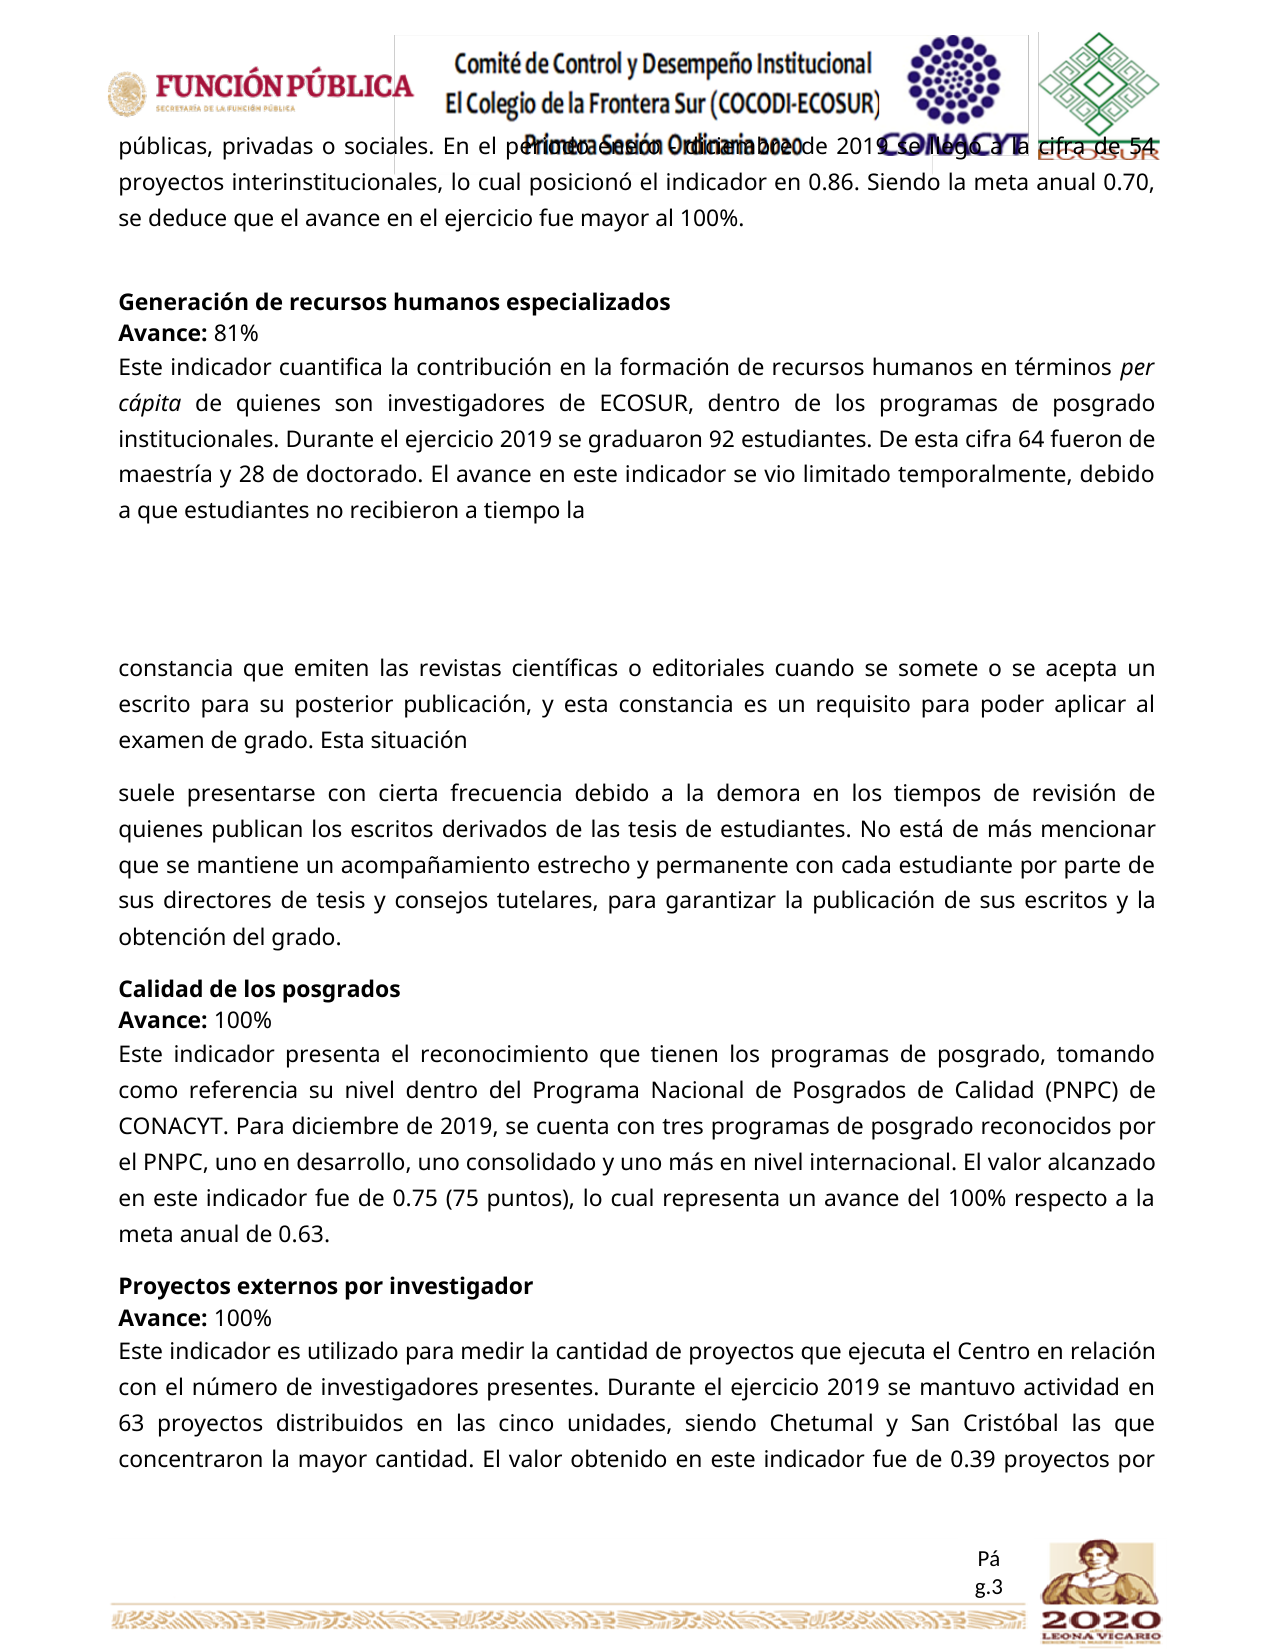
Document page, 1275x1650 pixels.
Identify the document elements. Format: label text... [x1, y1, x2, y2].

text suele presentarse con cierta frecuencia debido a la demora en los tiempos de revisión de quienes publican los escritos derivados de las tesis de estudiantes. No está de más mencionar que se mantiene un acompañamiento estrecho y permanente con cada estudiante por parte de sus directores de tesis y consejos tutelares, para garantizar la publicación de sus escritos y la obtención del grado. [118, 777, 1157, 952]
text Generación de recursos humanos especializados [118, 286, 1157, 317]
picture [107, 1536, 1170, 1649]
picture [107, 32, 1160, 176]
text Avance: 100% [118, 1302, 1157, 1333]
text constancia que emiten las revistas científicas o editoriales cuando se somete o se acepta un escrito para su posterior publicación, y esta constancia es un requisito para poder aplicar al examen de grado. Esta situación [118, 652, 1157, 755]
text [118, 1335, 1157, 1474]
text Proyectos externos por investigador [118, 1270, 1157, 1302]
text Avance: 81% [118, 317, 1157, 348]
text Avance: 100% [118, 1004, 1157, 1036]
text Este indicador cuantifica la contribución en la formación de recursos humanos en términos per cápita de quienes son investigadores de ECOSUR, dentro de los programas de posgrado institucionales. Durante el ejercicio 2019 se graduaron 92 estudiantes. De esta cifra 64 fueron de maestría y 28 de doctorado. El avance en este indicador se vio limitado temporalmente, debido a que estudiantes no recibieron a tiempo la [118, 351, 1157, 526]
text Este indicador presenta el reconocimiento que tienen los programas de posgrado, tomando como referencia su nivel dentro del Programa Nacional de Posgrados de Calidad (PNPC) de CONACYT. Para diciembre de 2019, se cuenta con tres programas de posgrado reconocidos por el PNPC, uno en desarrollo, uno consolidado y uno más en nivel internacional. El valor alcanzado en este indicador fue de 0.75 (75 puntos), lo cual representa un avance del 100% respecto a la meta anual de 0.63. [118, 1038, 1157, 1249]
text Calidad de los posgrados [118, 973, 1157, 1004]
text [118, 130, 1157, 233]
